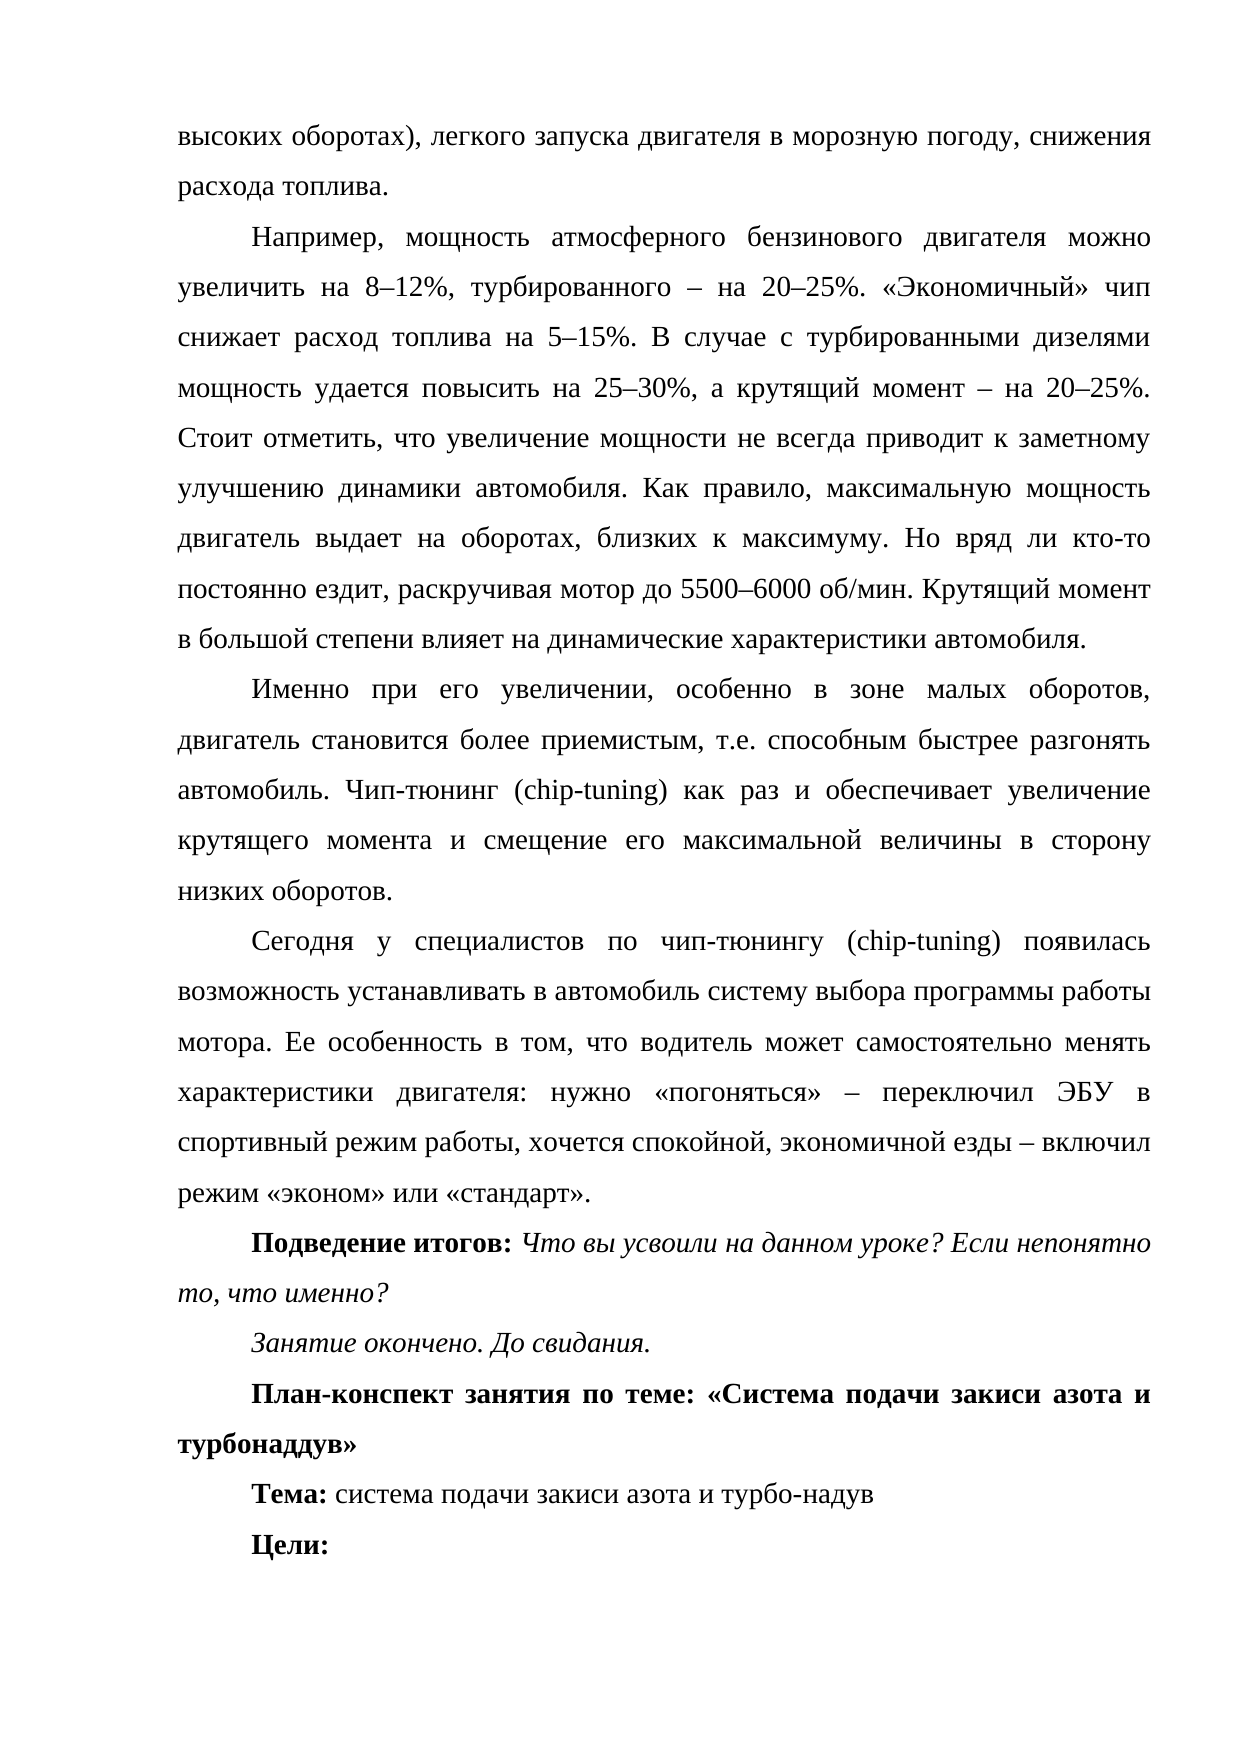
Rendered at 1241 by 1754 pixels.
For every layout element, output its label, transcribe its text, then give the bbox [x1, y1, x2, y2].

text План-конспект занятия по теме: «Система подачи закиси азота и турбонаддув» [177, 1376, 1152, 1460]
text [177, 118, 1152, 202]
text Цели: [177, 1527, 1152, 1560]
text Подведение итогов: Что вы усвоили на данном уроке? Если непонятно то, что именно? [177, 1225, 1152, 1309]
text Сегодня у специалистов по чип-тюнингу (chip-tuning) появилась возможность устанавливать в автомобиль систему выбора программы работы мотора. Ее особенность в том, что водитель может самостоятельно менять характеристики двигателя: нужно «погоняться» – переключил ЭБУ в спортивный режим работы, хочется спокойной, экономичной езды – включил режим «эконом» или «стандарт». [177, 923, 1152, 1208]
text Именно при его увеличении, особенно в зоне малых оборотов, двигатель становится более приемистым, т.е. способным быстрее разгонять автомобиль. Чип-тюнинг (chip-tuning) как раз и обеспечивает увеличение крутящего момента и смещение его максимальной величины в сторону низких оборотов. [177, 672, 1152, 906]
text Занятие окончено. До свидания. [177, 1326, 1152, 1359]
text Например, мощность атмосферного бензинового двигателя можно увеличить на 8–12%, турбированного – на 20–25%. «Экономичный» чип снижает расход топлива на 5–15%. В случае с турбированными дизелями мощность удается повысить на 25–30%, а крутящий момент – на 20–25%. Стоит отметить, что увеличение мощности не всегда приводит к заметному улучшению динамики автомобиля. Как правило, максимальную мощность двигатель выдает на оборотах, близких к максимуму. Но вряд ли кто-то постоянно ездит, раскручивая мотор до 5500–6000 об/мин. Крутящий момент в большой степени влияет на динамические характеристики автомобиля. [177, 219, 1152, 655]
text Тема: система подачи закиси азота и турбо-надув [177, 1477, 1152, 1510]
